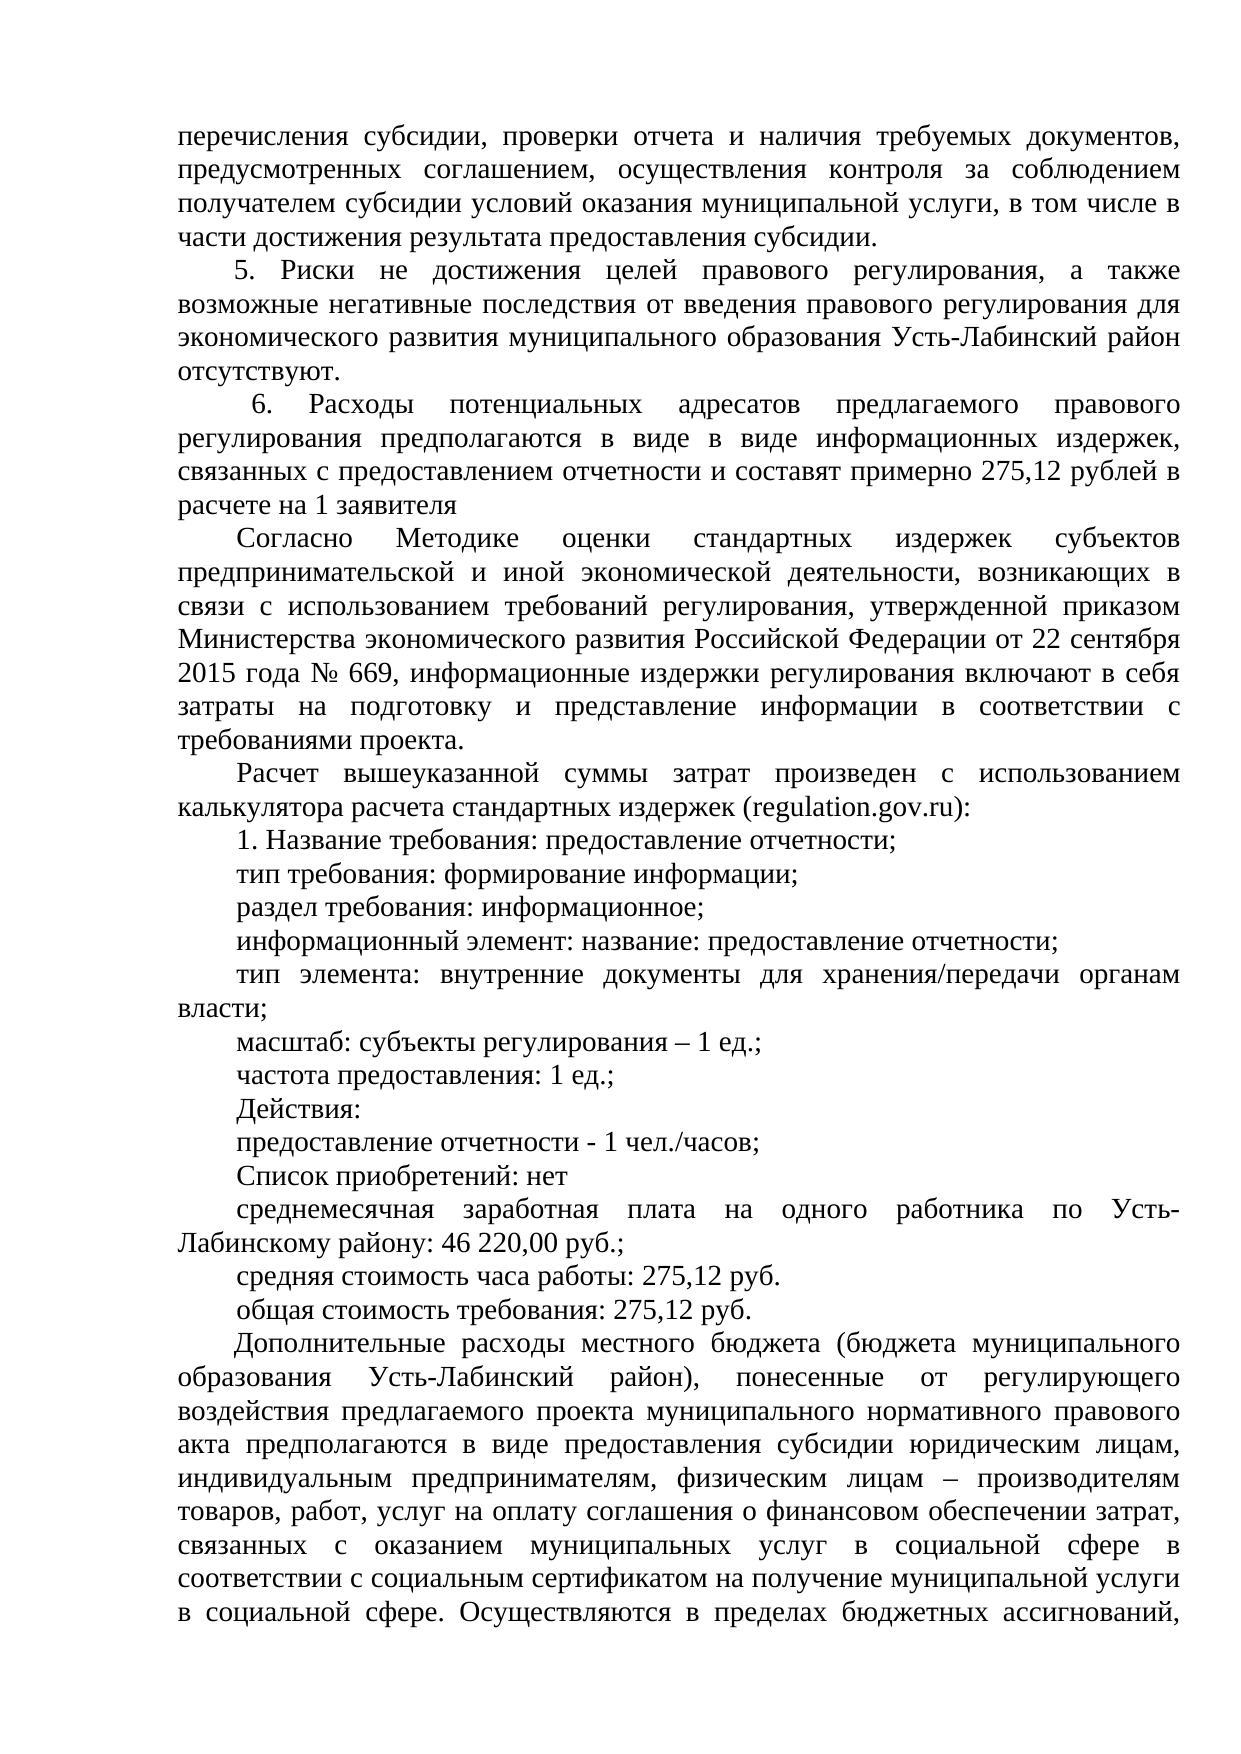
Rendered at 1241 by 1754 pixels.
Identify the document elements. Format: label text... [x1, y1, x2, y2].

text раздел требования: информационное; [177, 889, 1181, 923]
text информационный элемент: название: предоставление отчетности; [177, 923, 1181, 957]
text частота предоставления: 1 ед.; [177, 1057, 1181, 1091]
text Действия: [177, 1091, 1181, 1124]
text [177, 118, 1181, 252]
text тип элемента: внутренние документы для хранения/передачи органам власти; [177, 957, 1181, 1024]
text среднемесячная заработная плата на одного работника по Усть-Лабинскому району: 46 220,00 руб.; [177, 1191, 1181, 1258]
text тип требования: формирование информации; [177, 856, 1181, 889]
text предоставление отчетности - 1 чел./часов; [177, 1124, 1181, 1158]
text средняя стоимость часа работы: 275,12 руб. [177, 1258, 1181, 1292]
text 1. Название требования: предоставление отчетности; [177, 822, 1181, 856]
text Расчет вышеуказанной суммы затрат произведен с использованием калькулятора расчета стандартных издержек (regulation.gov.ru): [177, 755, 1181, 822]
text общая стоимость требования: 275,12 руб. [177, 1292, 1181, 1326]
text Согласно Методике оценки стандартных издержек субъектов предпринимательской и иной экономической деятельности, возникающих в связи с использованием требований регулирования, утвержденной приказом Министерства экономического развития Российской Федерации от 22 сентября 2015 года № 669, информационные издержки регулирования включают в себя затраты на подготовку и представление информации в соответствии с требованиями проекта. [177, 521, 1181, 755]
text 6. Расходы потенциальных адресатов предлагаемого правового регулирования предполагаются в виде в виде информационных издержек, связанных с предоставлением отчетности и составят примерно 275,12 рублей в расчете на 1 заявителя [177, 386, 1181, 521]
text 5. Риски не достижения целей правового регулирования, а также возможные негативные последствия от введения правового регулирования для экономического развития муниципального образования Усть-Лабинский район отсутствуют. [177, 252, 1181, 386]
text масштаб: субъекты регулирования – 1 ед.; [177, 1024, 1181, 1057]
text Список приобретений: нет [177, 1158, 1181, 1191]
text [177, 1326, 1181, 1627]
